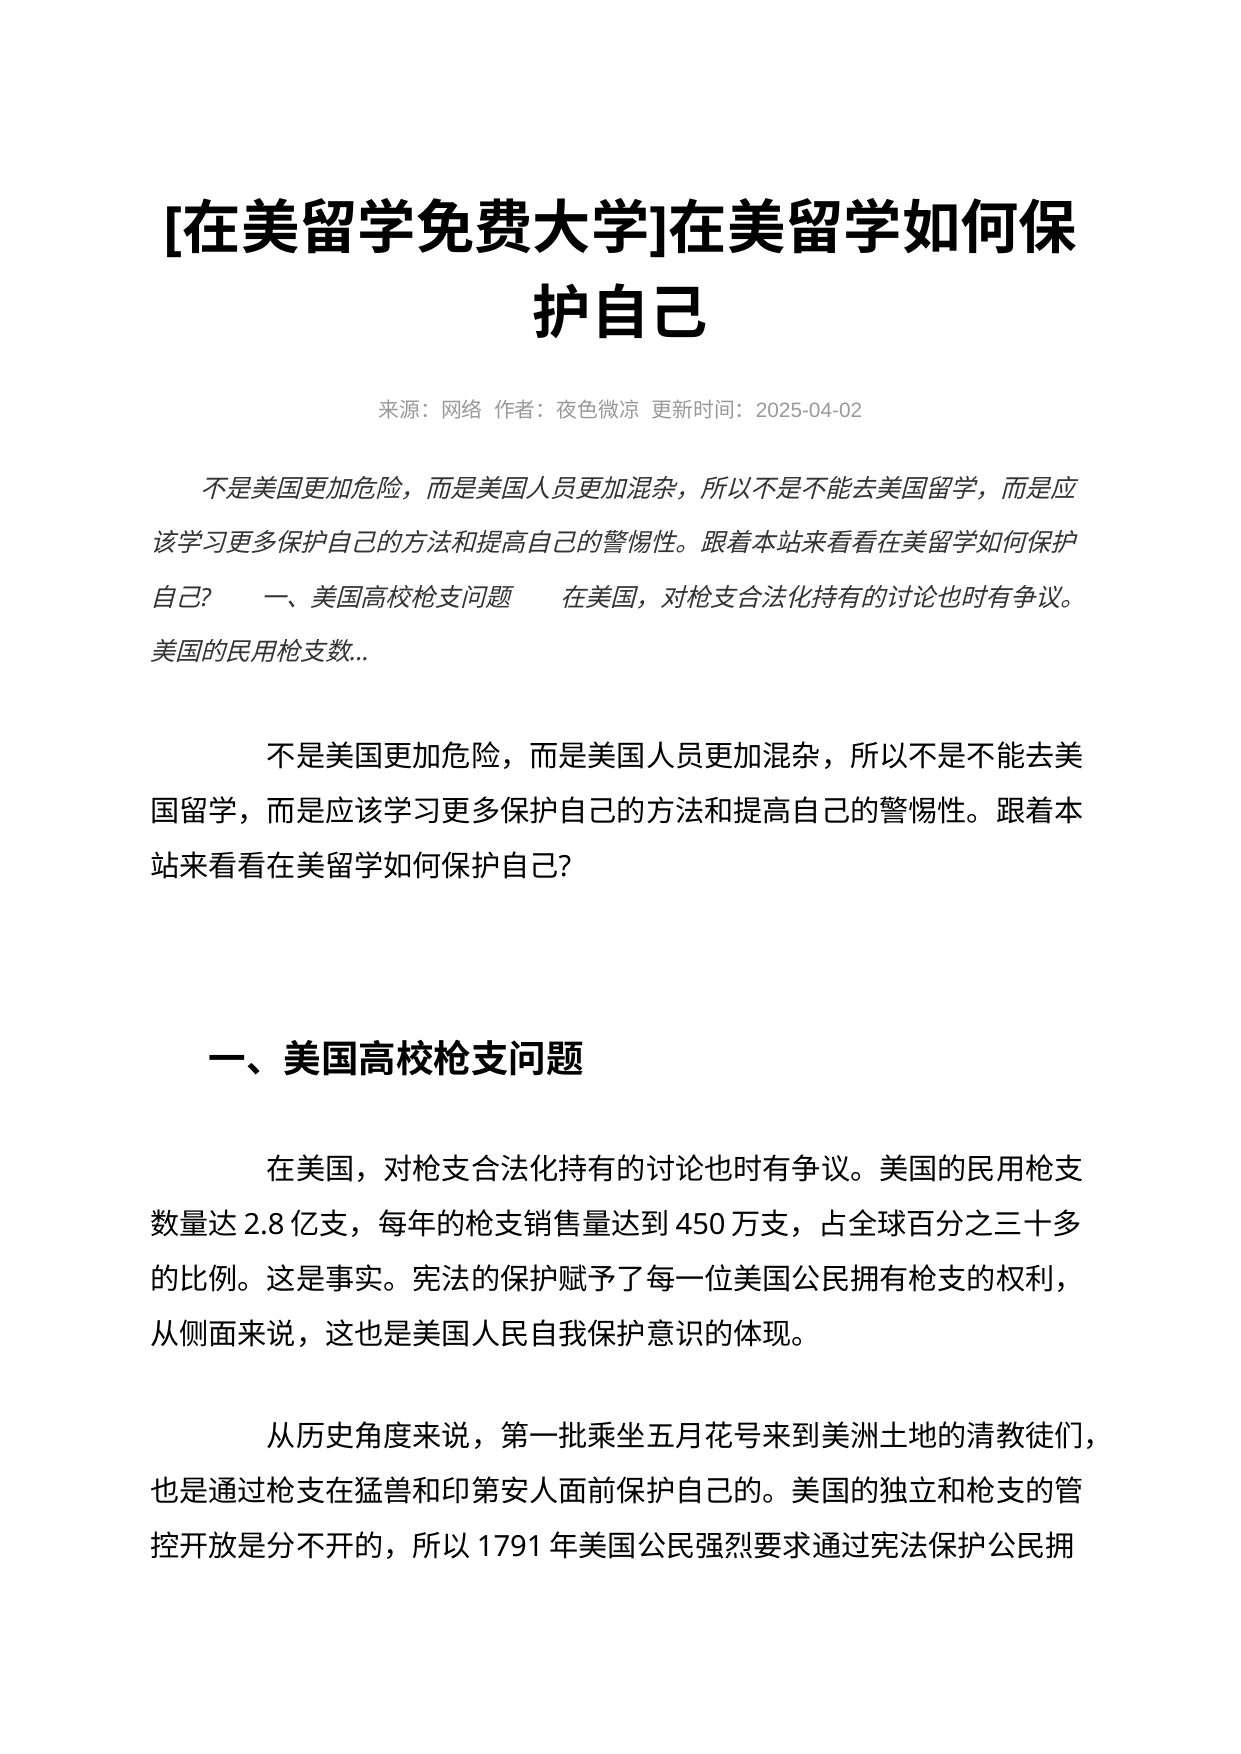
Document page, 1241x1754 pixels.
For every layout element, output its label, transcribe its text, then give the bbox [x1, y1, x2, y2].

text 在美国，对枪支合法化持有的讨论也时有争议。美国的民用枪支数量达2.8亿支，每年的枪支销售量达到450万支，占全球百分之三十多的比例。这是事实。宪法的保护赋予了每一位美国公民拥有枪支的权利，从侧面来说，这也是美国人民自我保护意识的体现。 [150, 1146, 1090, 1353]
text 不是美国更加危险，而是美国人员更加混杂，所以不是不能去美国留学，而是应该学习更多保护自己的方法和提高自己的警惕性。跟着本站来看看在美留学如何保护自己? 一、美国高校枪支问题 在美国，对枪支合法化持有的讨论也时有争议。美国的民用枪支数... [150, 468, 1090, 668]
text 不是美国更加危险，而是美国人员更加混杂，所以不是不能去美国留学，而是应该学习更多保护自己的方法和提高自己的警惕性。跟着本站来看看在美留学如何保护自己? [150, 733, 1090, 885]
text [150, 1412, 1090, 1565]
text 来源：网络 作者：夜色微凉 更新时间：2025-04-02 [150, 397, 1090, 421]
text 一、美国高校枪支问题 [150, 1028, 1090, 1083]
subtitle [在美留学免费大学]在美留学如何保护自己 [150, 181, 1090, 351]
